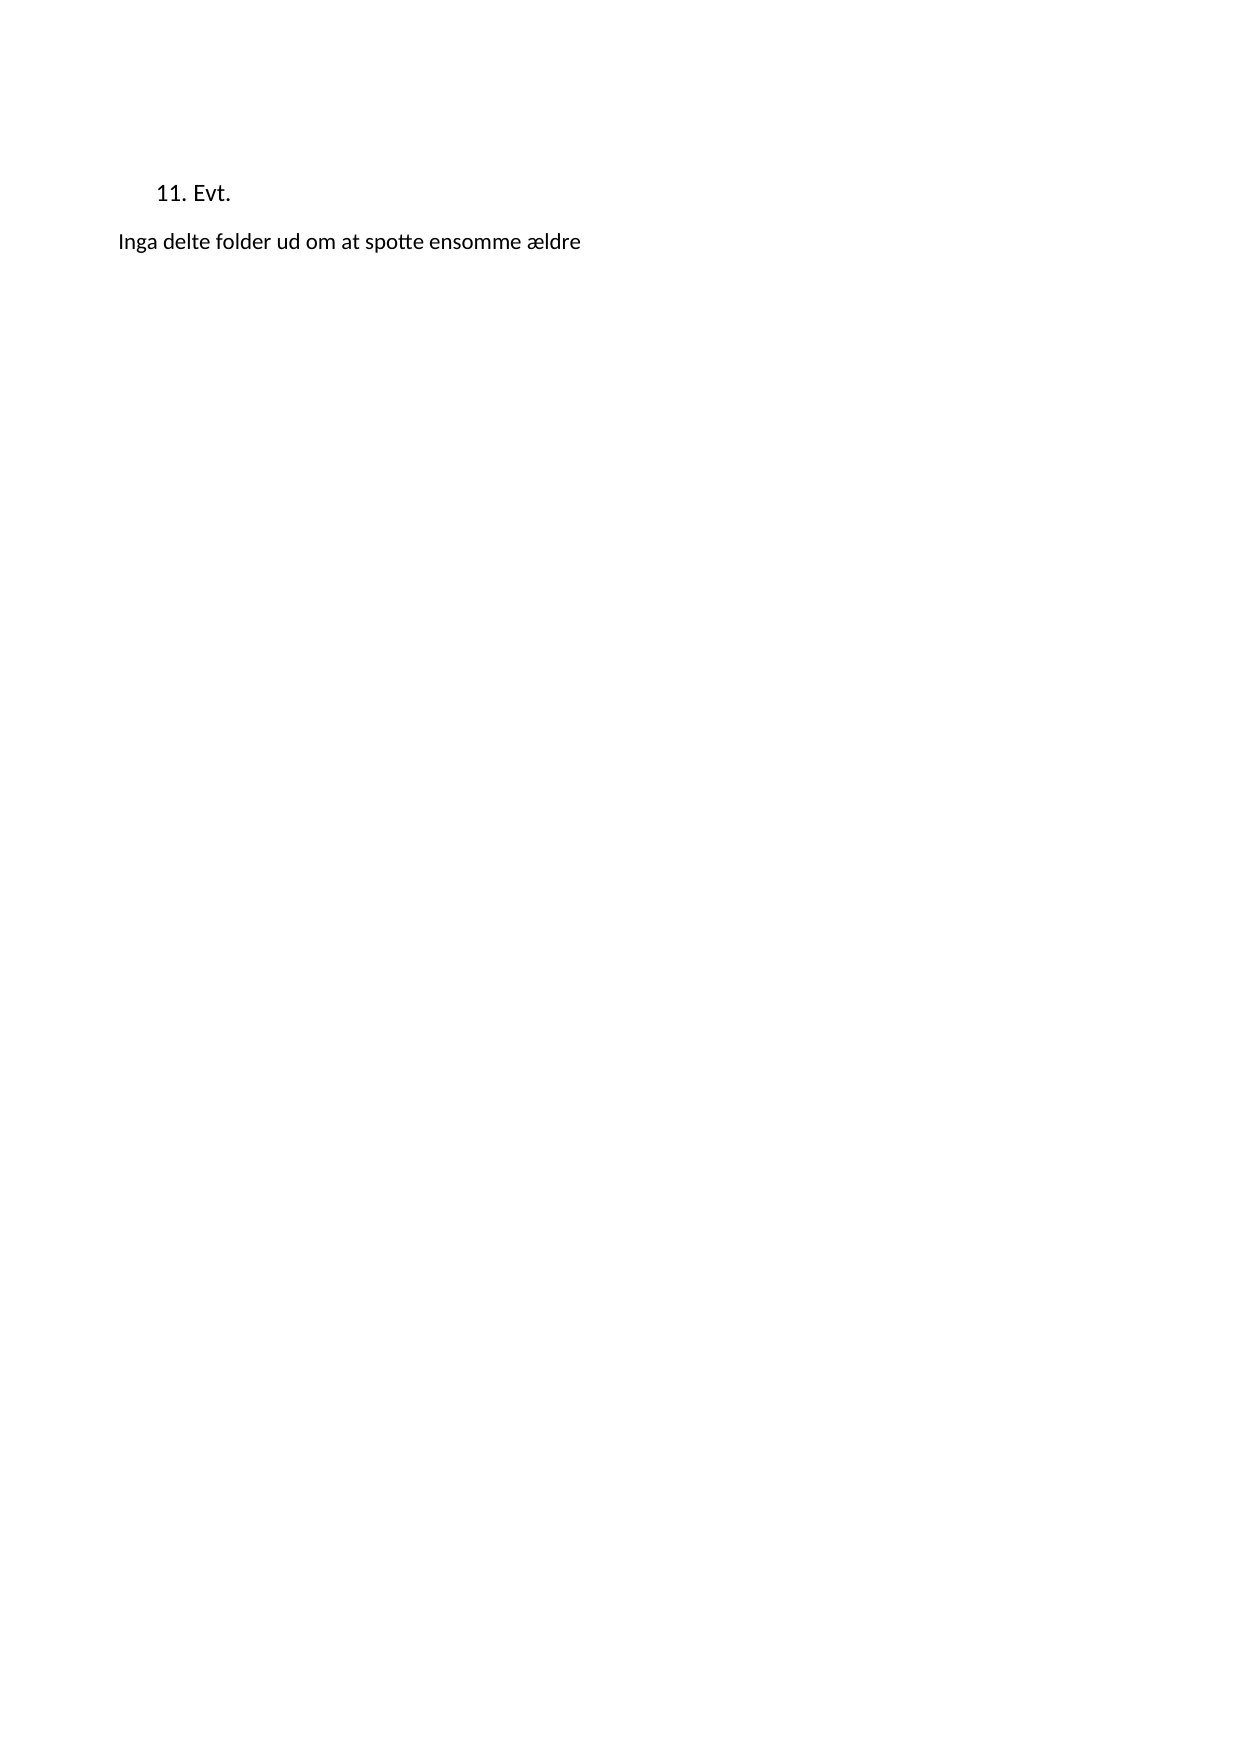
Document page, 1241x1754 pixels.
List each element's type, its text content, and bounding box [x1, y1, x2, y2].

list Evt. [156, 177, 1122, 208]
text Inga delte folder ud om at spotte ensomme ældre [118, 227, 1122, 255]
